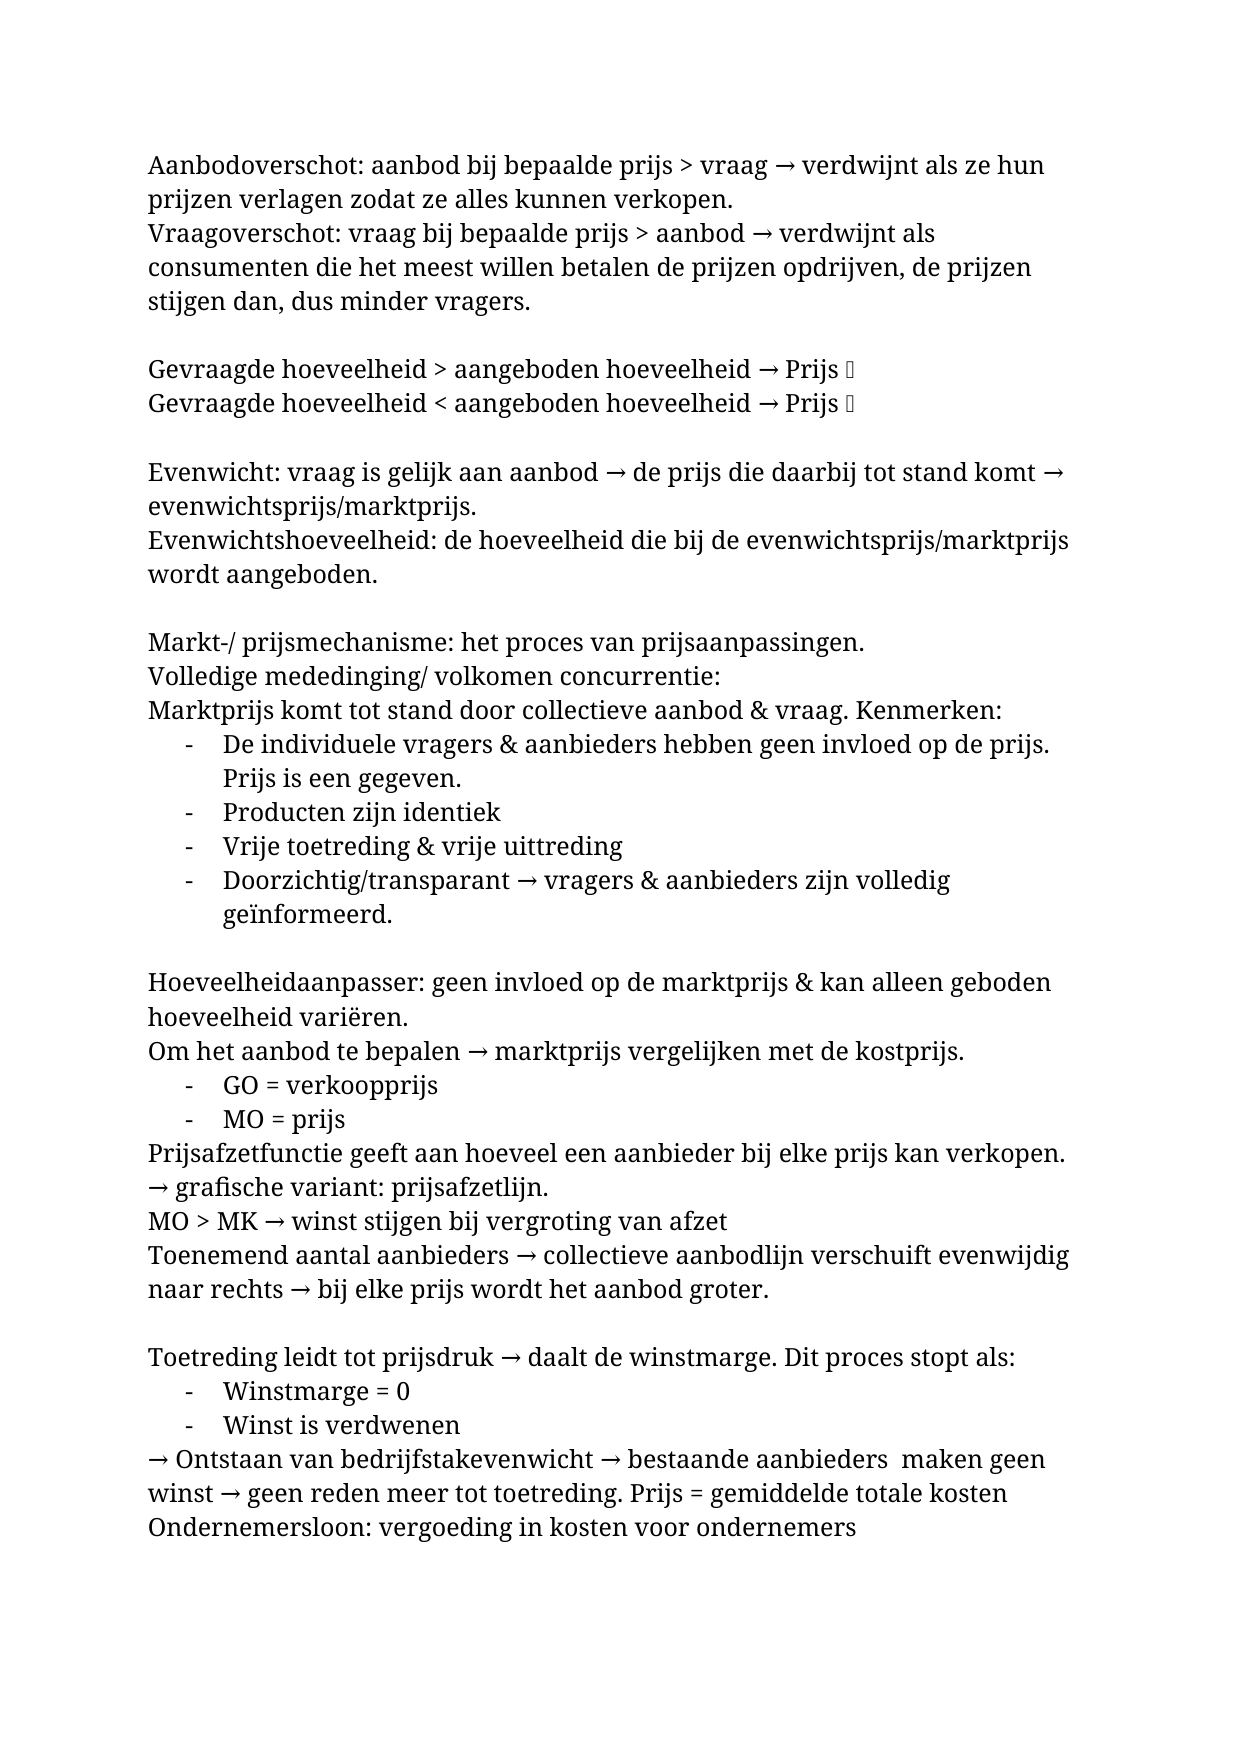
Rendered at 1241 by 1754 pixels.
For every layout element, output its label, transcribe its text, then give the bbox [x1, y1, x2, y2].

list De individuele vragers & aanbieders hebben geen invloed op de prijs. Prijs is een gegeven. [185, 727, 1093, 795]
text Evenwicht: vraag is gelijk aan aanbod → de prijs die daarbij tot stand komt → evenwichtsprijs/marktprijs. [148, 454, 1093, 522]
text Toetreding leidt tot prijsdruk → daalt de winstmarge. Dit proces stopt als: [148, 1340, 1093, 1374]
text MO > MK → winst stijgen bij vergroting van afzet [148, 1203, 1093, 1238]
list Winst is verdwenen [185, 1408, 1093, 1442]
text Gevraagde hoeveelheid < aangeboden hoeveelheid → Prijs [148, 386, 1093, 420]
text Hoeveelheidaanpasser: geen invloed op de marktprijs & kan alleen geboden hoeveelheid variëren. [148, 965, 1093, 1033]
text Om het aanbod te bepalen → marktprijs vergelijken met de kostprijs. [148, 1033, 1093, 1067]
list Doorzichtig/transparant → vragers & aanbieders zijn volledig geïnformeerd. [185, 863, 1093, 931]
list GO = verkoopprijs [185, 1067, 1093, 1101]
text Marktprijs komt tot stand door collectieve aanbod & vraag. Kenmerken: [148, 693, 1093, 727]
list Vrije toetreding & vrije uittreding [185, 829, 1093, 863]
text → Ontstaan van bedrijfstakevenwicht → bestaande aanbieders maken geen winst → geen reden meer tot toetreding. Prijs = gemiddelde totale kosten [148, 1442, 1093, 1510]
text Vraagoverschot: vraag bij bepaalde prijs > aanbod → verdwijnt als consumenten die het meest willen betalen de prijzen opdrijven, de prijzen stijgen dan, dus minder vragers. [148, 216, 1093, 318]
list Producten zijn identiek [185, 795, 1093, 829]
text Volledige mededinging/ volkomen concurrentie: [148, 658, 1093, 693]
text Evenwichtshoeveelheid: de hoeveelheid die bij de evenwichtsprijs/marktprijs wordt aangeboden. [148, 522, 1093, 590]
text Gevraagde hoeveelheid > aangeboden hoeveelheid → Prijs [148, 352, 1093, 386]
text Aanbodoverschot: aanbod bij bepaalde prijs > vraag → verdwijnt als ze hun prijzen verlagen zodat ze alles kunnen verkopen. [148, 148, 1093, 216]
text Prijsafzetfunctie geeft aan hoeveel een aanbieder bij elke prijs kan verkopen. → grafische variant: prijsafzetlijn. [148, 1135, 1093, 1203]
text Ondernemersloon: vergoeding in kosten voor ondernemers [148, 1510, 1093, 1544]
text Toenemend aantal aanbieders → collectieve aanbodlijn verschuift evenwijdig naar rechts → bij elke prijs wordt het aanbod groter. [148, 1238, 1093, 1306]
list Winstmarge = 0 [185, 1374, 1093, 1408]
list MO = prijs [185, 1101, 1093, 1135]
text Markt-/ prijsmechanisme: het proces van prijsaanpassingen. [148, 624, 1093, 658]
